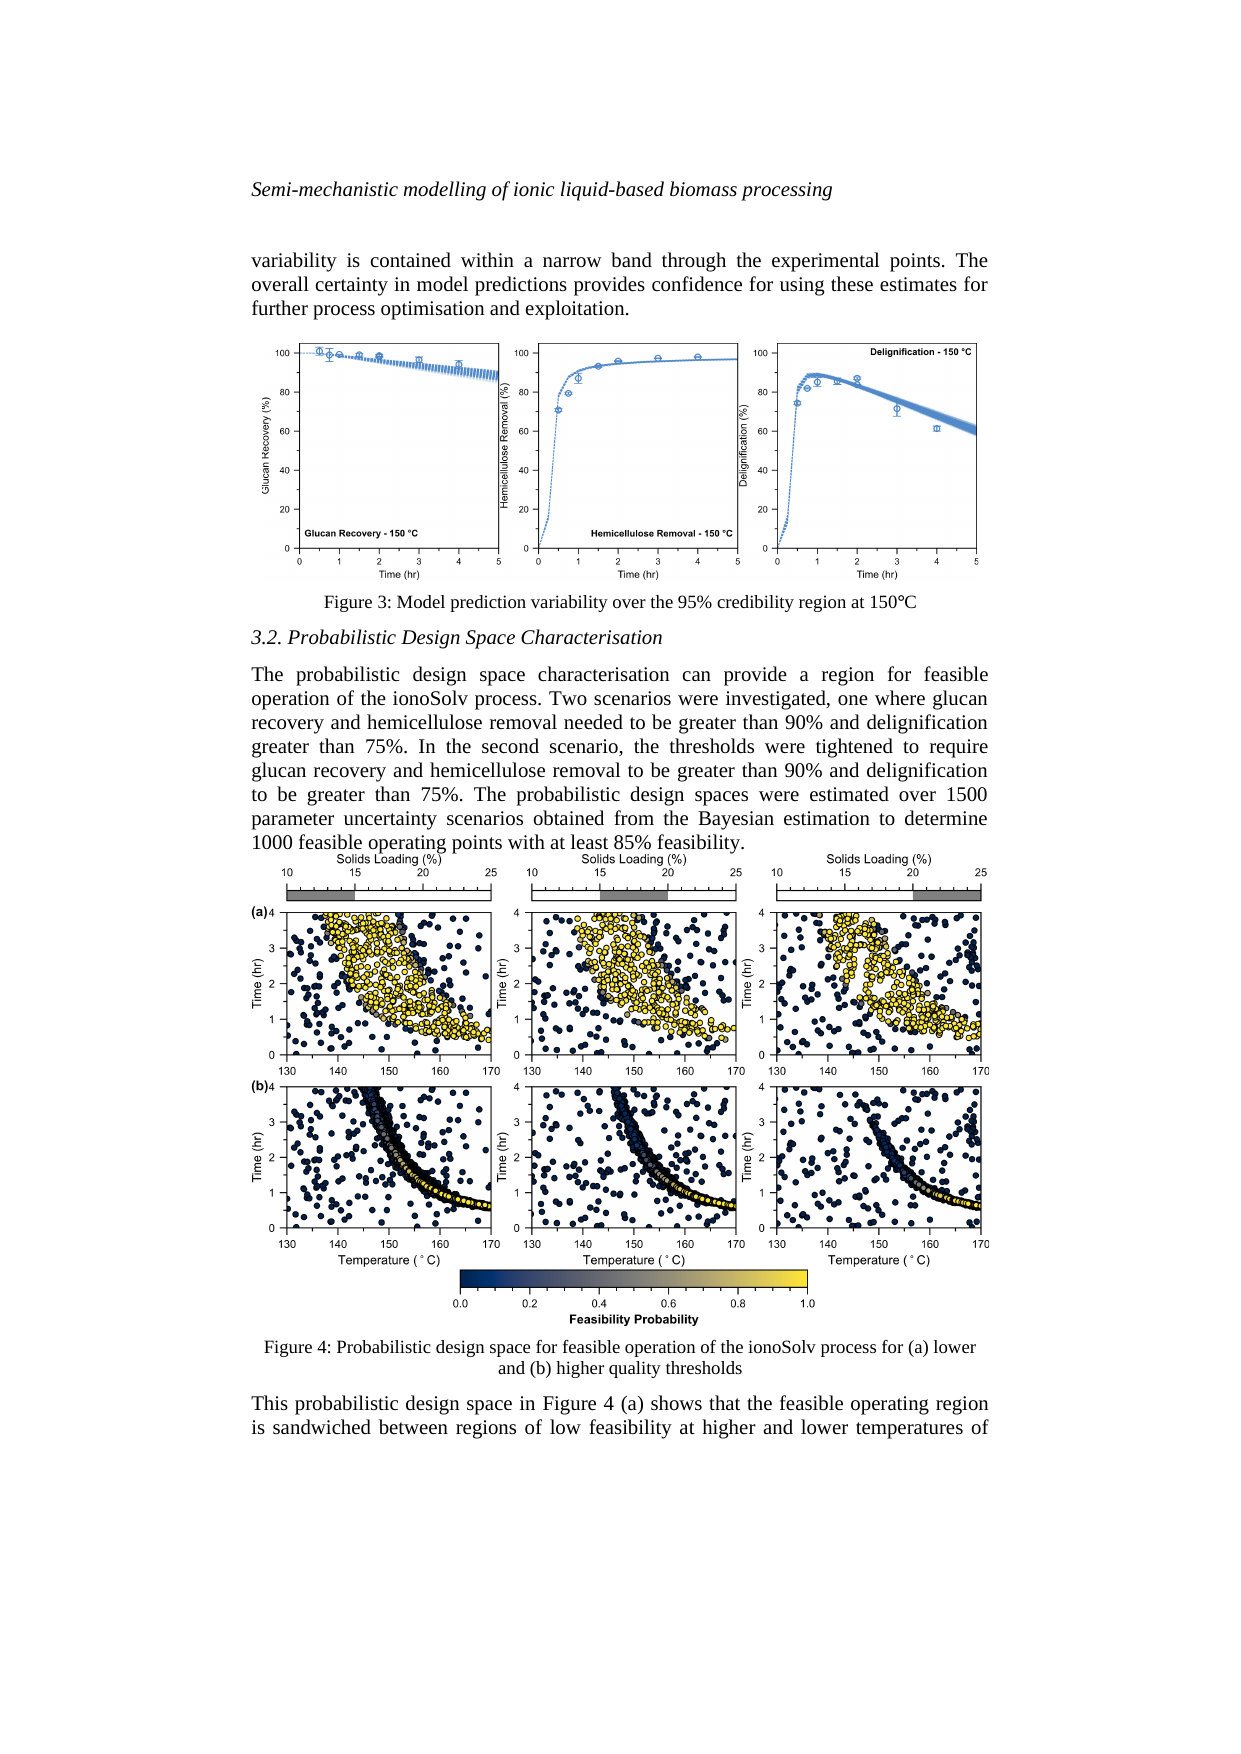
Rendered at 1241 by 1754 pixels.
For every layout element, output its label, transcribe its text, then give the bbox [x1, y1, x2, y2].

picture [262, 343, 979, 580]
text Figure 4: Probabilistic design space for feasible operation of the ionoSolv process for (a) lower and (b) higher quality thresholds [251, 1336, 989, 1379]
text Figure 3: Model prediction variability over the 95% credibility region at 150°C [251, 590, 989, 613]
text The probabilistic design space characterisation can provide a region for feasible operation of the ionoSolv process. Two scenarios were investigated, one where glucan recovery and hemicellulose removal needed to be greater than 90% and delignification greater than 75%. In the second scenario, the thresholds were tightened to require glucan recovery and hemicellulose removal to be greater than 90% and delignification to be greater than 75%. The probabilistic design spaces were estimated over 1500 parameter uncertainty scenarios obtained from the Bayesian estimation to determine 1000 feasible operating points with at least 85% feasibility. [251, 662, 989, 854]
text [251, 248, 989, 320]
text Probabilistic Design Space Characterisation [251, 625, 989, 649]
picture [251, 854, 990, 1326]
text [251, 1391, 989, 1439]
